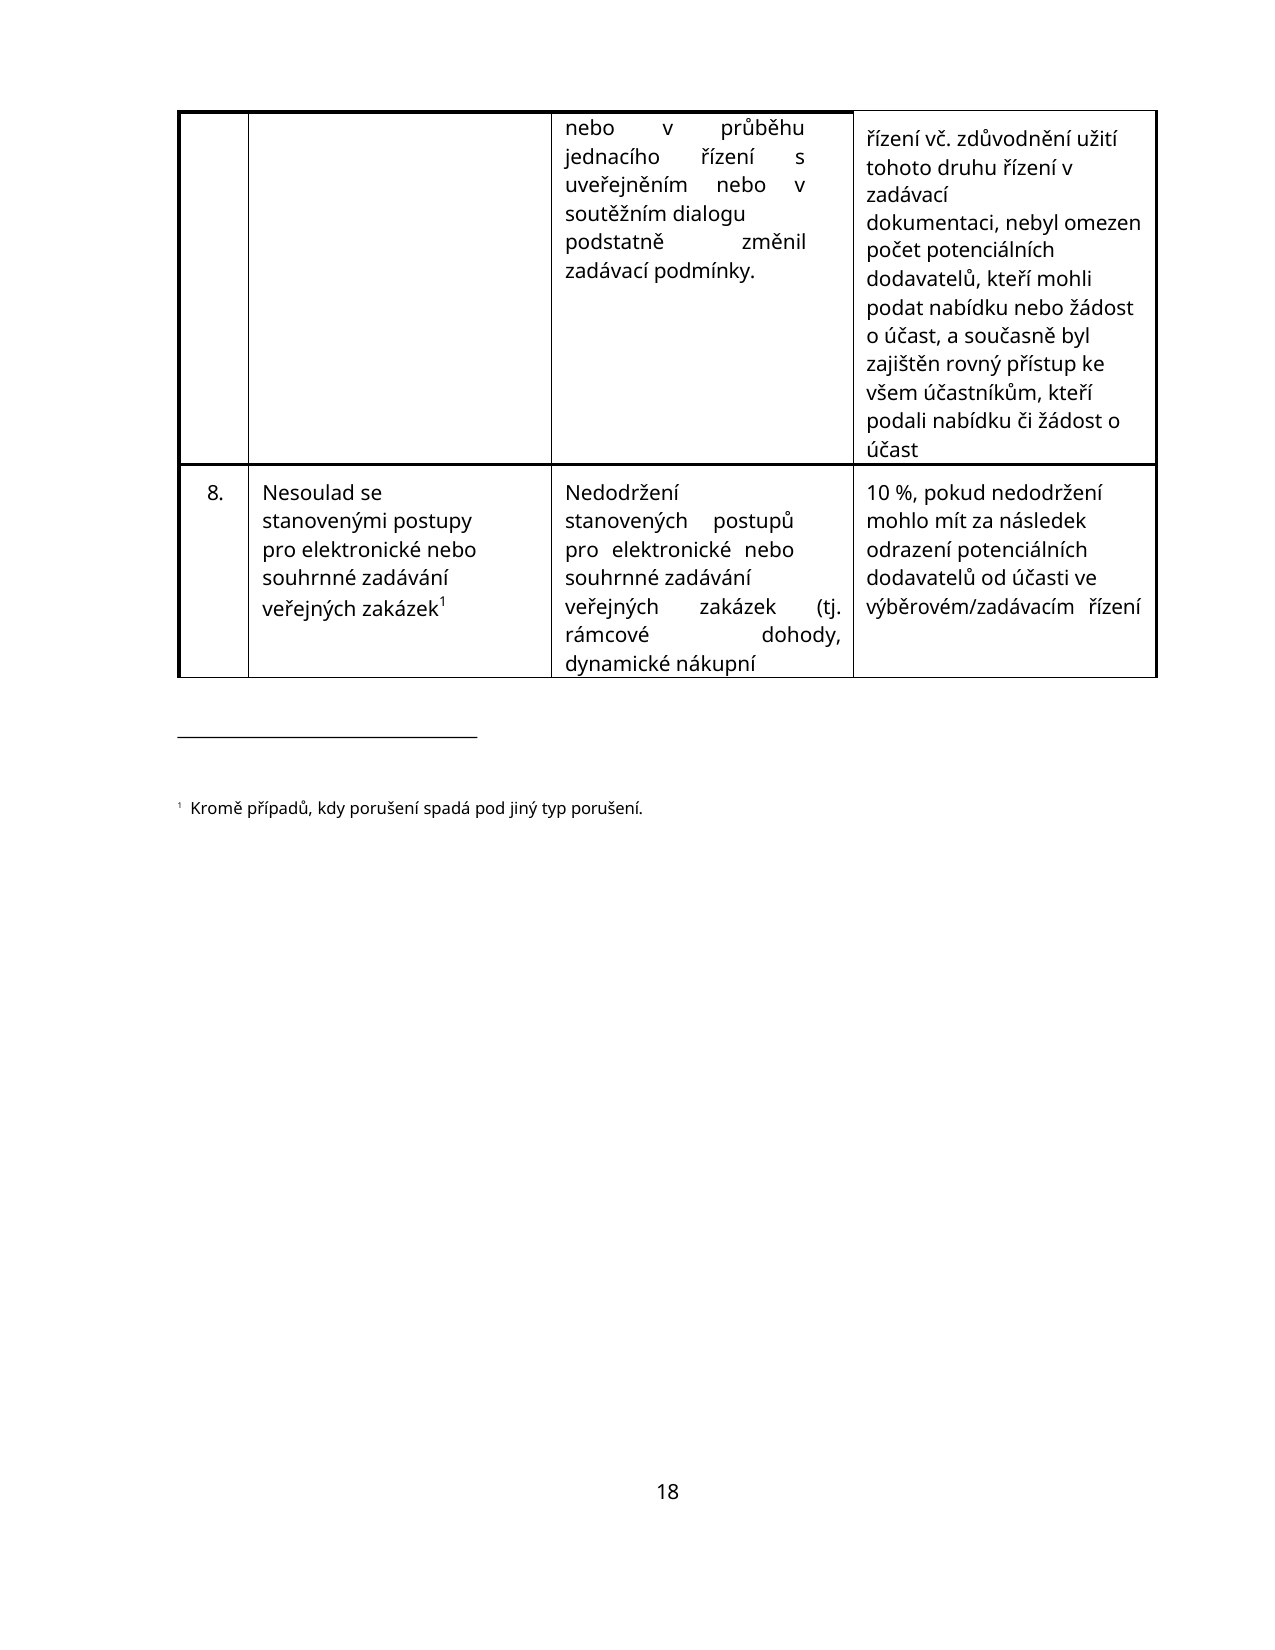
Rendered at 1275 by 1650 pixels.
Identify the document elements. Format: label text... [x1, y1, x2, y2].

table_cell 8. [181, 466, 248, 677]
table_cell 10 %, pokud nedodržení mohlo mít za následek odrazení potenciálních dodavatelů od účasti ve výběrovém/zadávacím řízení [854, 466, 1155, 677]
table_cell Nesoulad se stanovenými postupy pro elektronické nebo souhrnné zadávání veřejných zakázek1 [249, 466, 551, 677]
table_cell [854, 111, 1155, 463]
list Kromě případů, kdy porušení spadá pod jiný typ porušení. [177, 797, 1169, 819]
table_cell Nedodržení stanovených postupů pro elektronické nebo souhrnné zadávání veřejných zakázek (tj. rámcové dohody, dynamické nákupní [552, 466, 853, 677]
